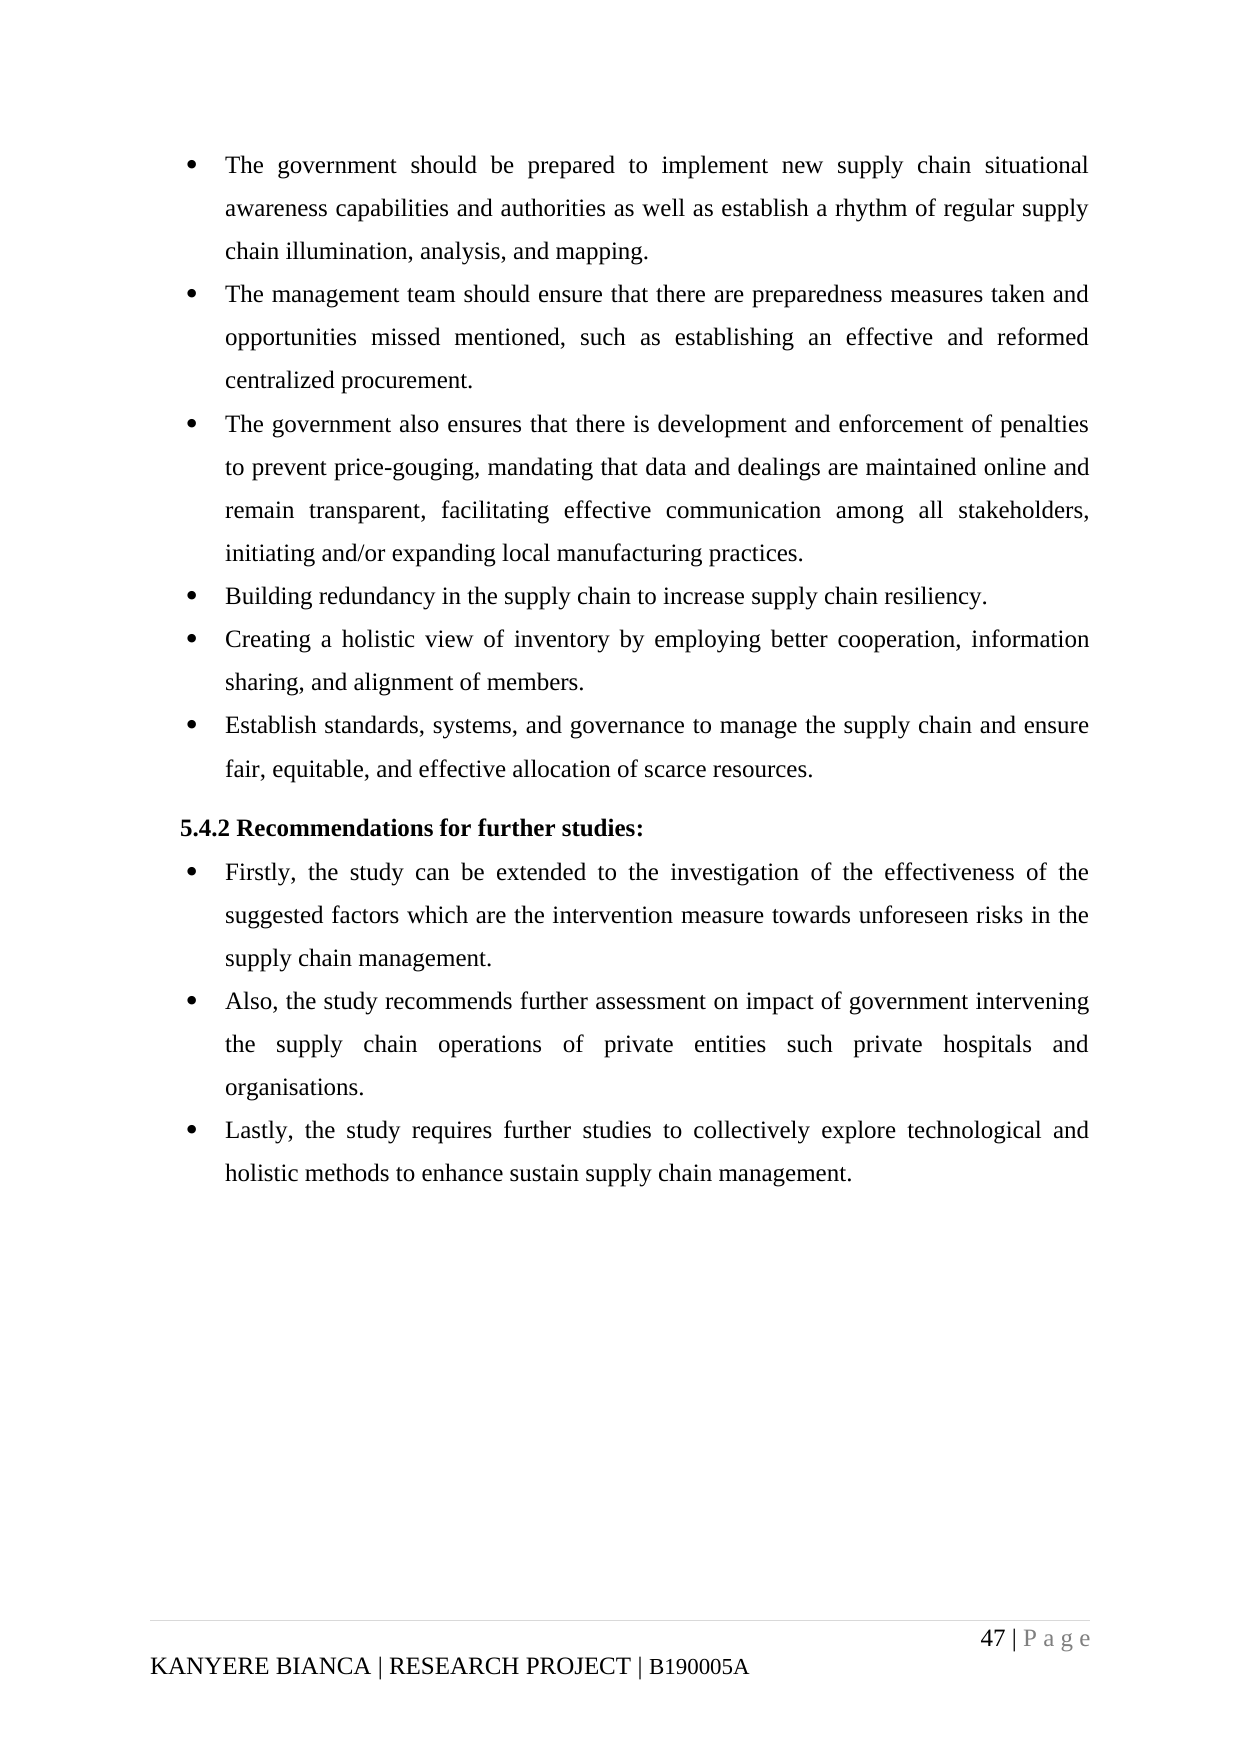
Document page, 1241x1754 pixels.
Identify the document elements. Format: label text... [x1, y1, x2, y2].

list The management team should ensure that there are preparedness measures taken and opportunities missed mentioned, such as establishing an effective and reformed centralized procurement. [187, 279, 1090, 394]
list Firstly, the study can be extended to the investigation of the effectiveness of the suggested factors which are the intervention measure towards unforeseen risks in the supply chain management. [187, 857, 1090, 972]
list Establish standards, systems, and governance to manage the supply chain and ensure fair, equitable, and effective allocation of scarce resources. [187, 711, 1090, 782]
list Also, the study recommends further assessment on impact of government intervening the supply chain operations of private entities such private hospitals and organisations. [187, 986, 1090, 1101]
list Creating a holistic view of inventory by employing better cooperation, information sharing, and alignment of members. [187, 624, 1090, 696]
list The government should be prepared to implement new supply chain situational awareness capabilities and authorities as well as establish a rhythm of regular supply chain illumination, analysis, and mapping. [187, 150, 1090, 265]
list Lastly, the study requires further studies to collectively explore technological and holistic methods to enhance sustain supply chain management. [187, 1115, 1090, 1187]
list The government also ensures that there is development and enforcement of penalties to prevent price-gouging, mandating that data and dealings are maintained online and remain transparent, facilitating effective communication among all stakeholders, initiating and/or expanding local manufacturing practices. [187, 409, 1090, 567]
list Building redundancy in the supply chain to increase supply chain resiliency. [187, 581, 1090, 610]
subtitle 5.4.2 Recommendations for further studies: [180, 813, 1090, 842]
